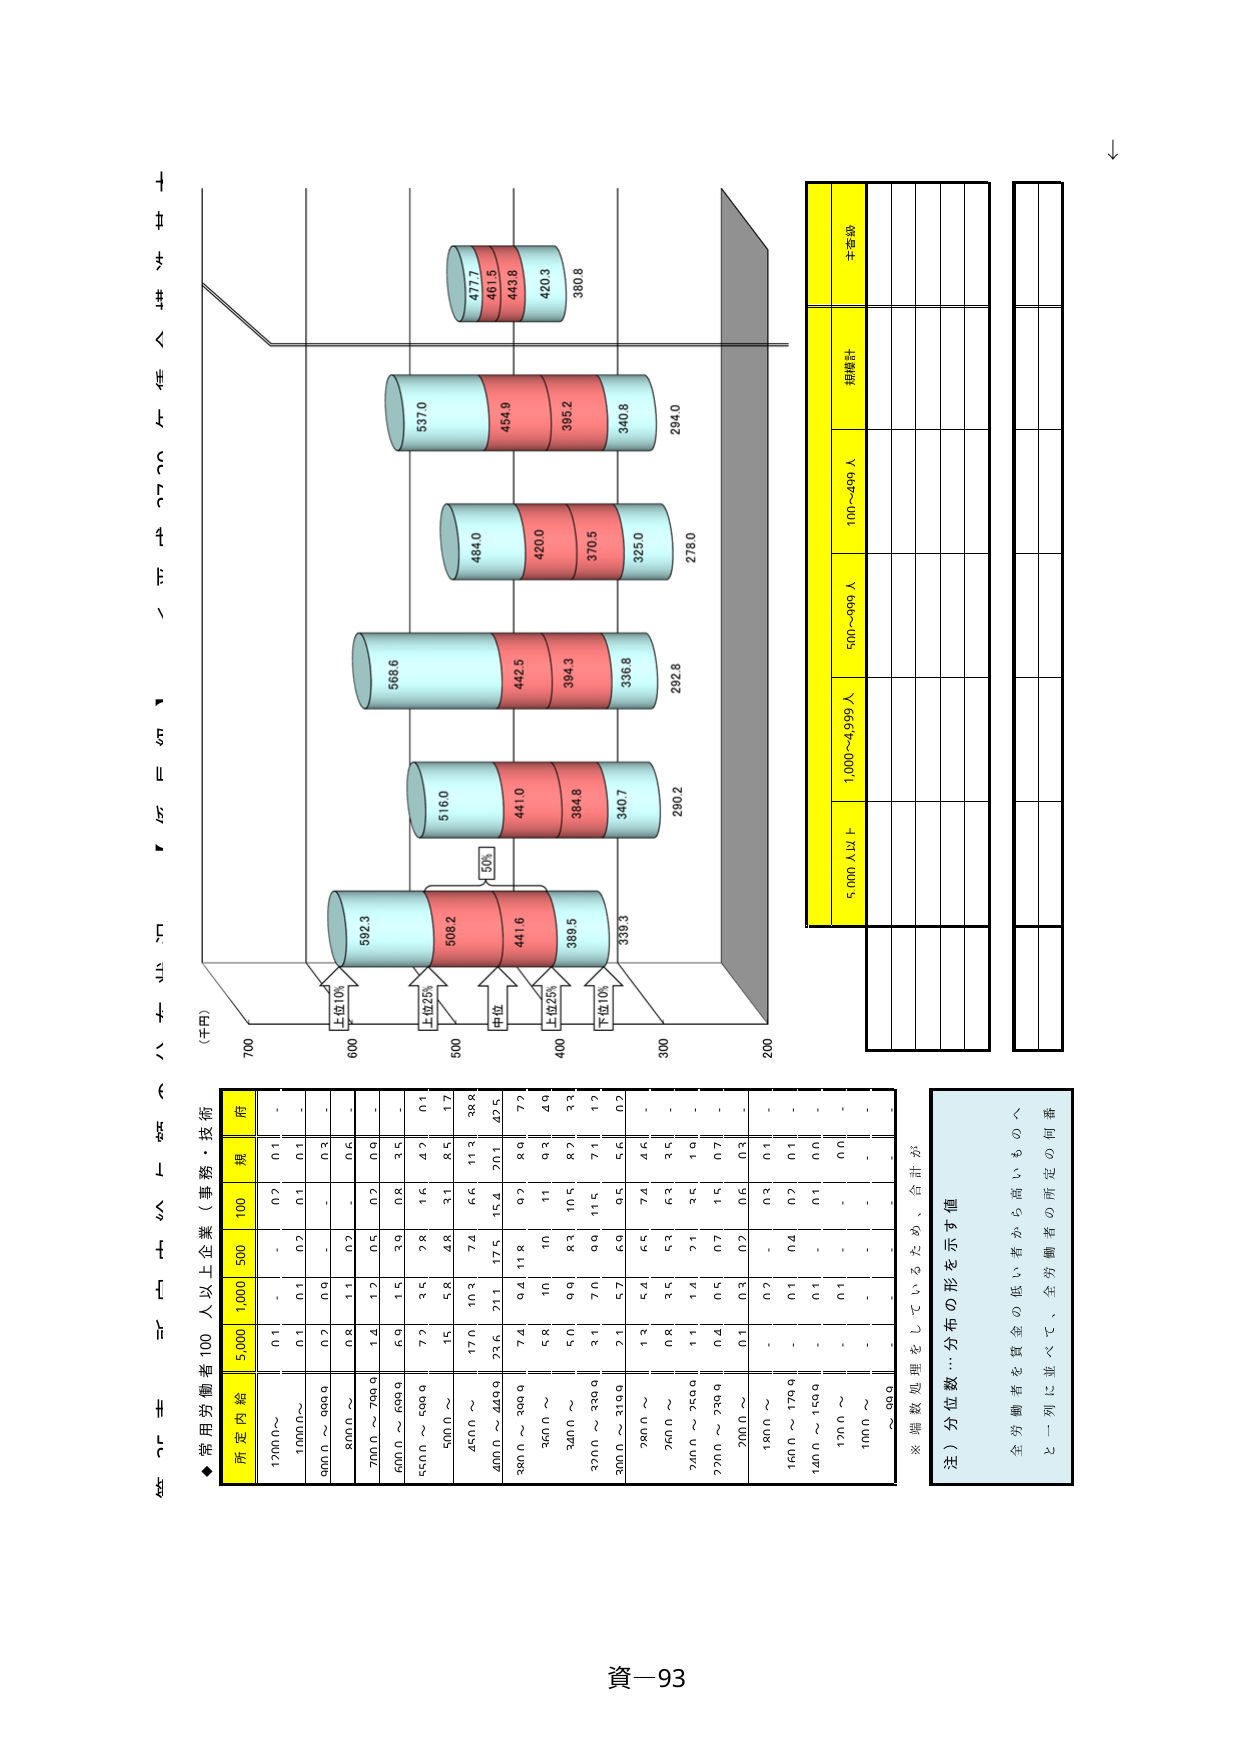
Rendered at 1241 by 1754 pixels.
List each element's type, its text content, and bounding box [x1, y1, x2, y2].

table_header ↓ [806, 133, 1175, 1087]
table_header [174, 133, 806, 1087]
table_header 第35表 所定内給与額の分布状況 【係長級】 ＜平成27-29年賃金構造基本統計調査＞ [121, 133, 174, 1519]
table_cell [174, 1088, 1175, 1519]
picture [191, 180, 789, 1067]
